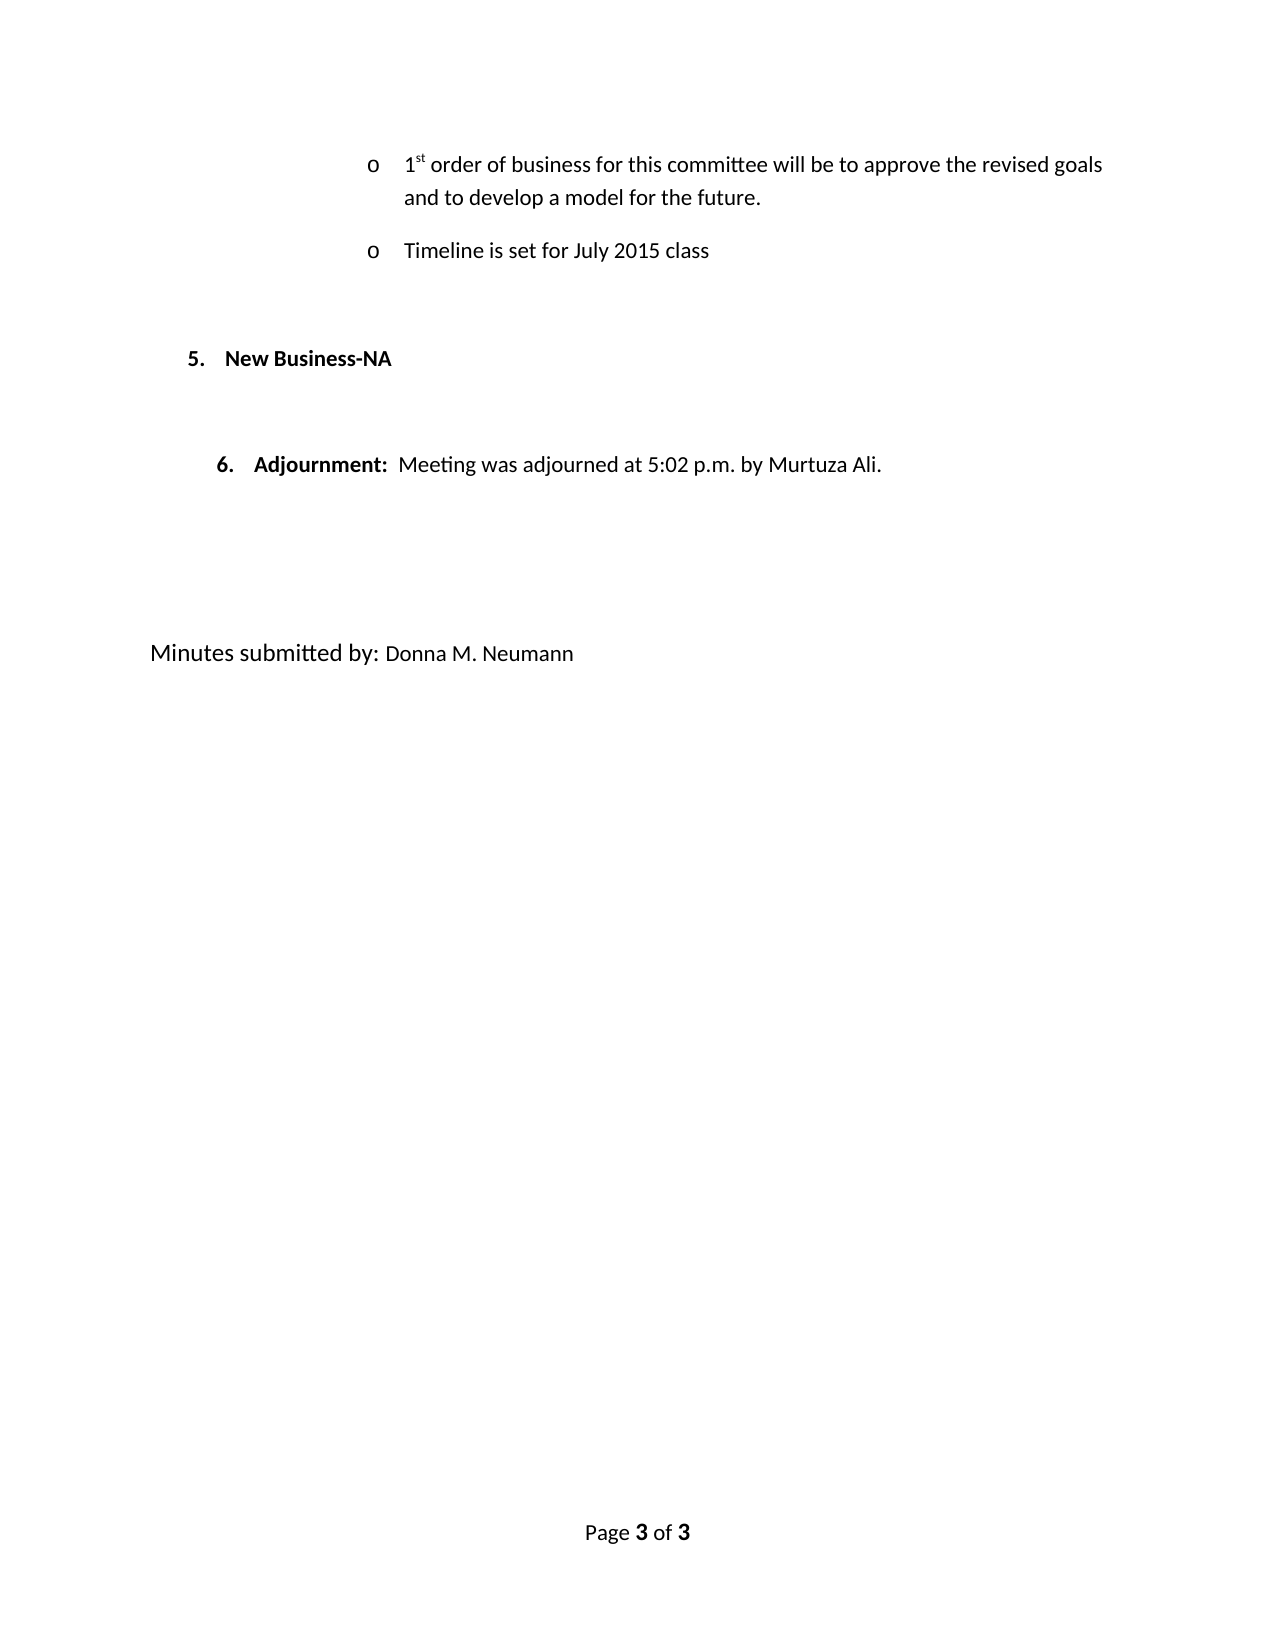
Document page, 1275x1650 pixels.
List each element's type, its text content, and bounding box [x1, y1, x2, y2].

list Adjournment: Meeting was adjourned at 5:02 p.m. by Murtuza Ali. [216, 450, 1125, 478]
list Timeline is set for July 2015 class [366, 236, 1125, 266]
list 1st order of business for this committee will be to approve the revised goals and to develop a model for the future. [366, 150, 1125, 211]
list New Business-NA [187, 344, 1125, 372]
text Minutes submitted by: Donna M. Neumann [150, 637, 1125, 667]
